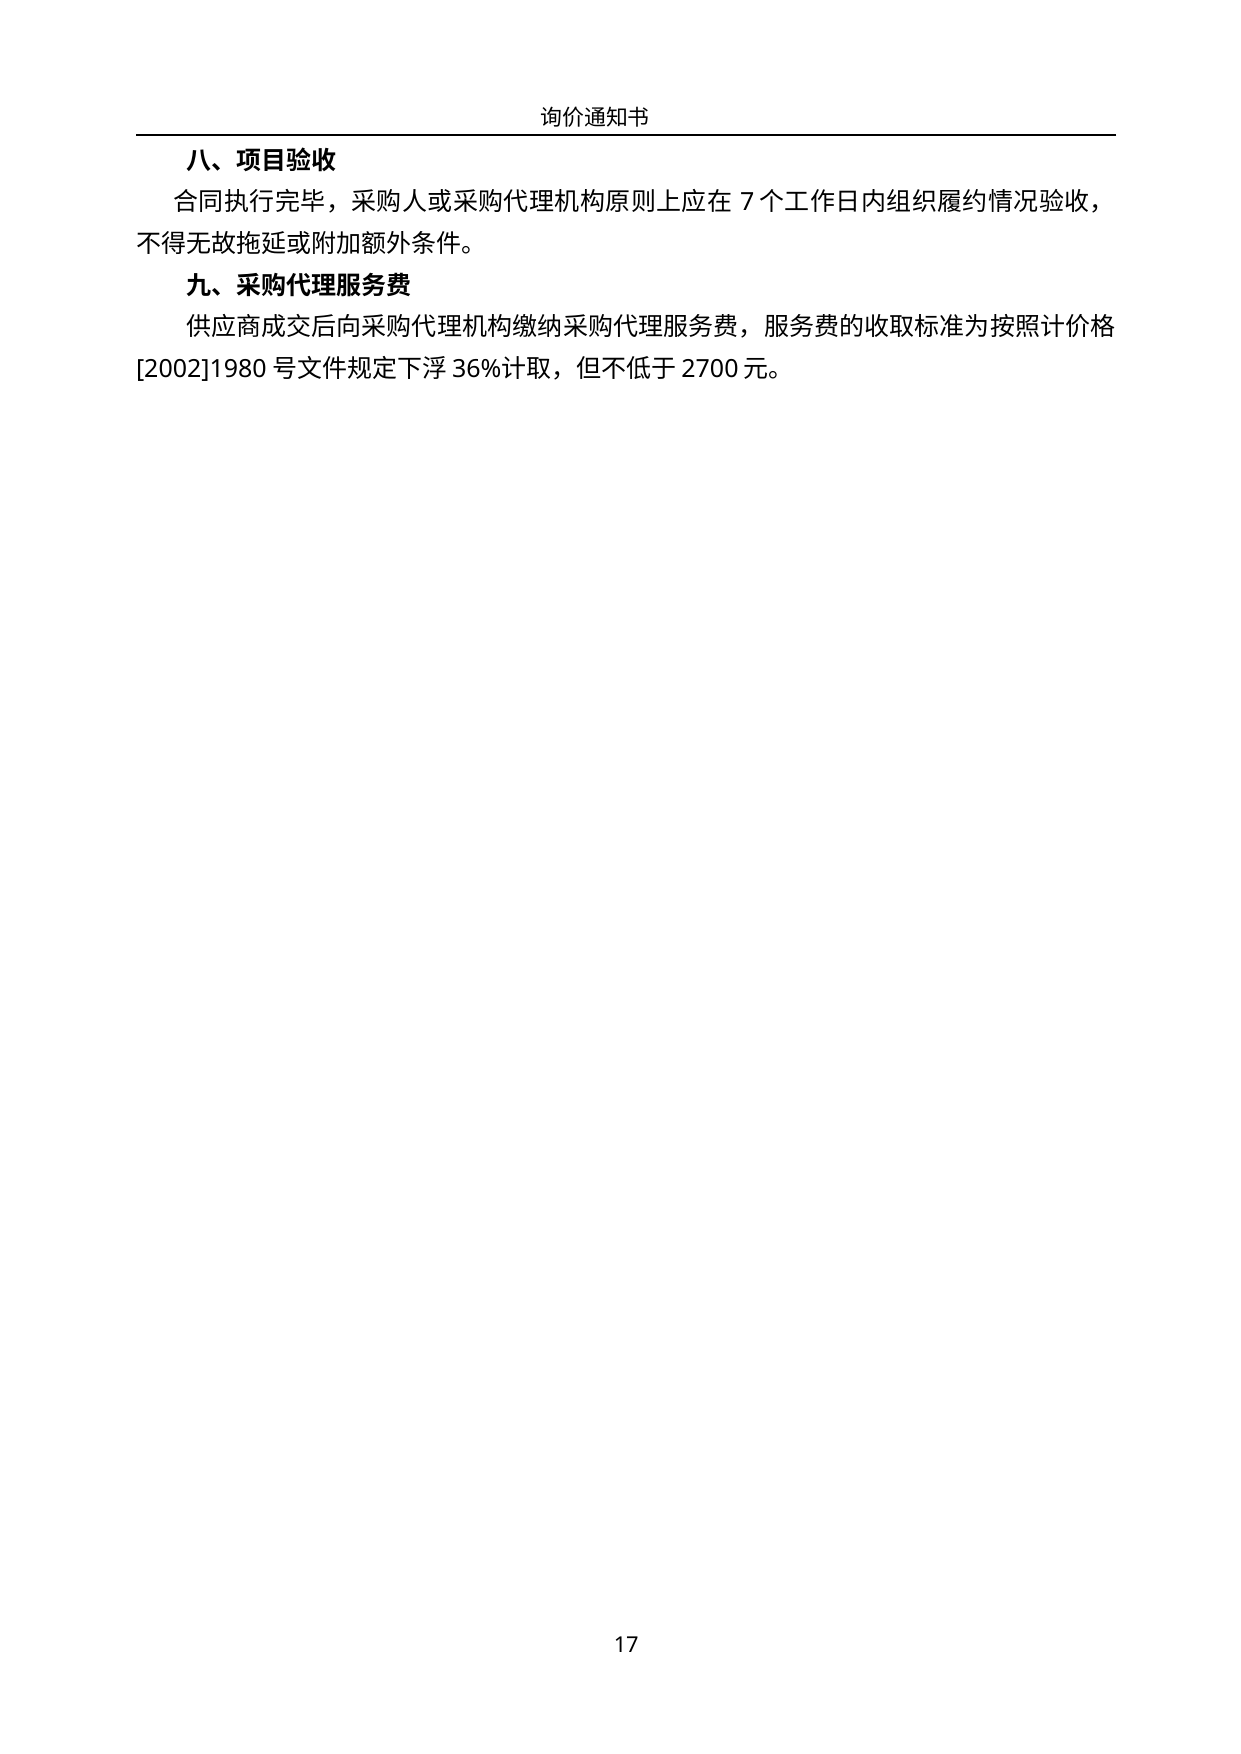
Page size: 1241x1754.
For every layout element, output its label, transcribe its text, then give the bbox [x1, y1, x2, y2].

text 合同执行完毕，采购人或采购代理机构原则上应在7个工作日内组织履约情况验收，不得无故拖延或附加额外条件。 [136, 177, 1116, 261]
subtitle 九、采购代理服务费 [136, 261, 1116, 302]
text 供应商成交后向采购代理机构缴纳采购代理服务费，服务费的收取标准为按照计价格[2002]1980号文件规定下浮36%计取，但不低于2700元。 [136, 302, 1116, 386]
subtitle 八、项目验收 [136, 136, 1116, 177]
